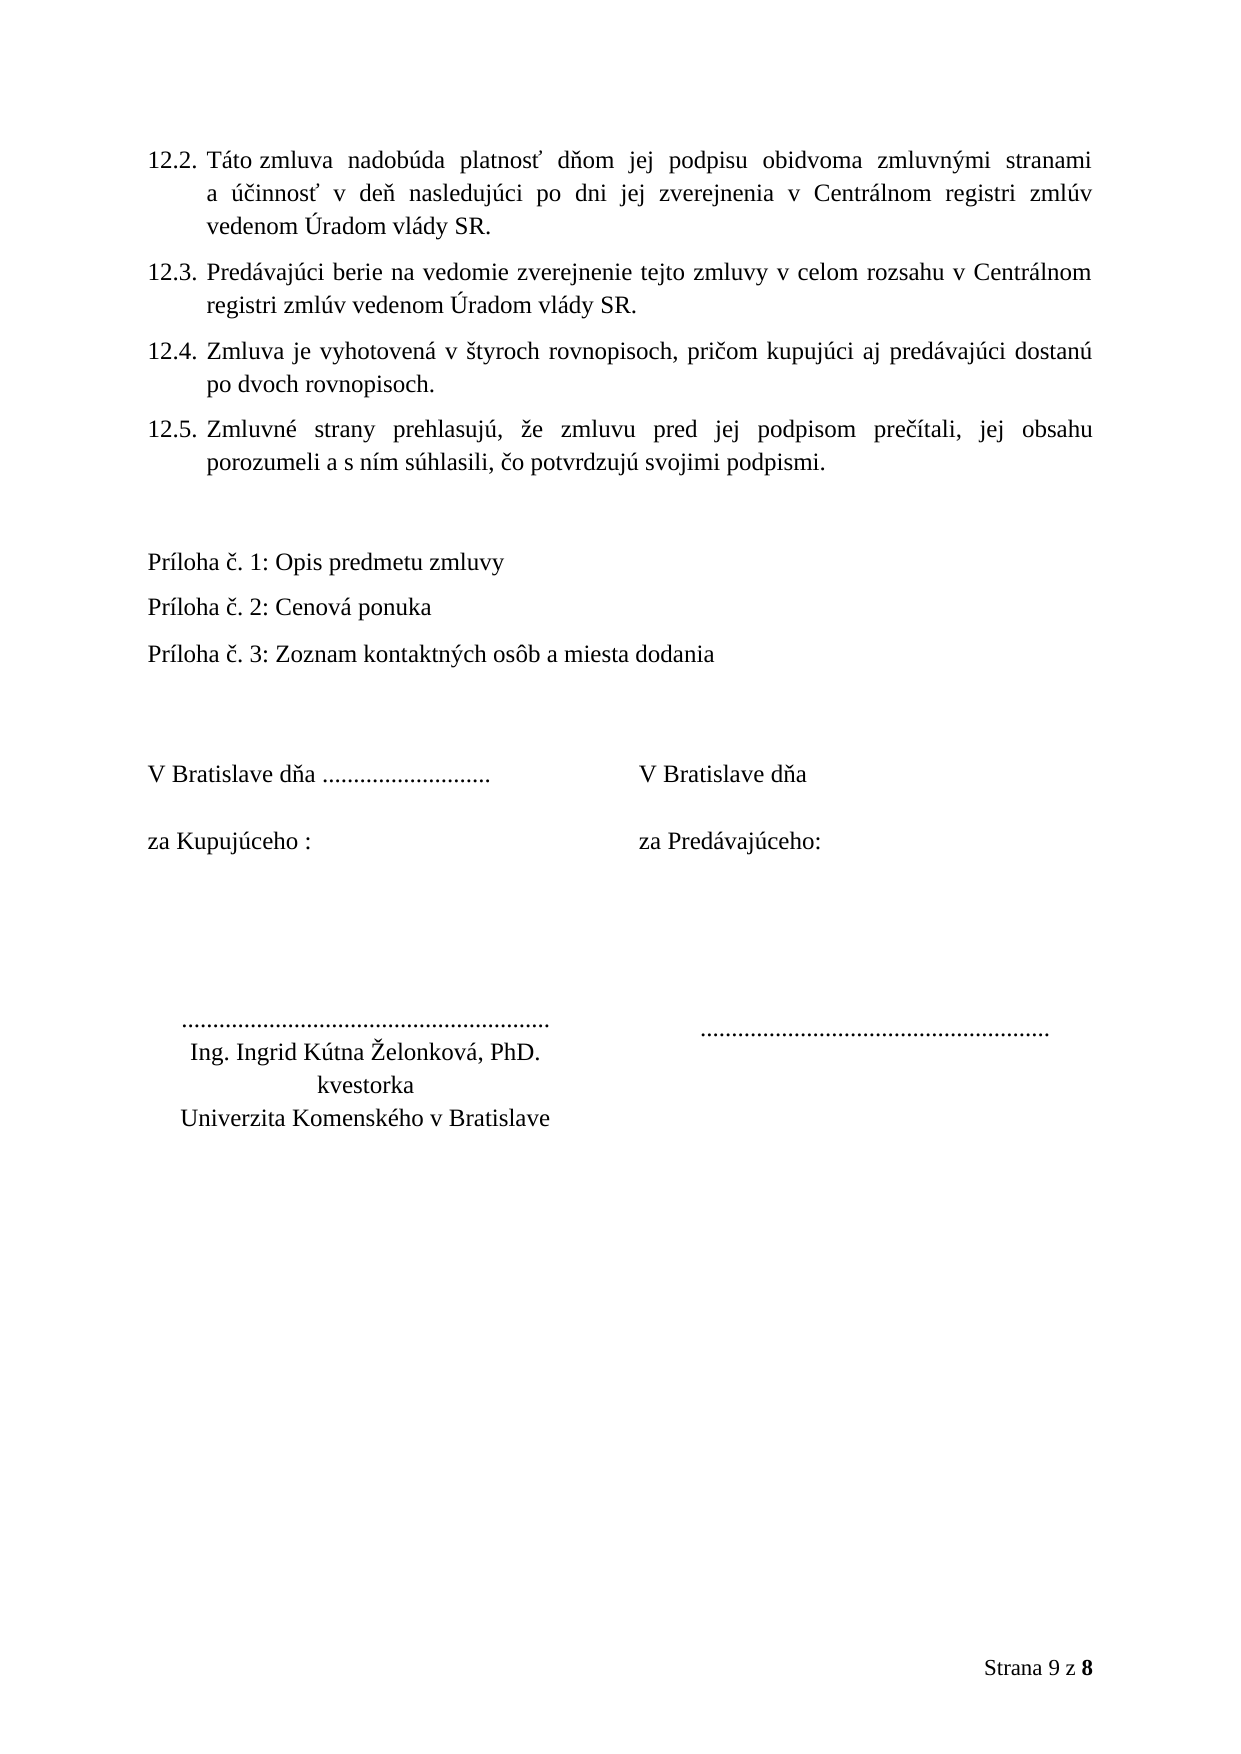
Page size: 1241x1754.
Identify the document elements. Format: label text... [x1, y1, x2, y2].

list Táto zmluva nadobúda platnosť dňom jej podpisu obidvoma zmluvnými stranami a účinnosť v deň nasledujúci po dni jej zverejnenia v Centrálnom registri zmlúv vedenom Úradom vlády SR. [147, 145, 1093, 240]
text Univerzita Komenského v Bratislave [180, 1103, 550, 1132]
text za Kupujúceho : za Predávajúceho: [147, 826, 882, 855]
list Zmluva je vyhotovená v štyroch rovnopisoch, pričom kupujúci aj predávajúci dostanú po dvoch rovnopisoch. [147, 336, 1093, 398]
text Príloha č. 1: Opis predmetu zmluvy Príloha č. 2: Cenová ponuka [147, 547, 506, 621]
text Príloha č. 3: Zoznam kontaktných osôb a miesta dodania [147, 639, 1105, 668]
list Predávajúci berie na vedomie zverejnenie tejto zmluvy v celom rozsahu v Centrálnom registri zmlúv vedenom Úradom vlády SR. [147, 257, 1093, 319]
text ........................................................... [181, 1004, 550, 1033]
text ........................................................ [698, 1013, 1052, 1042]
list Zmluvné strany prehlasujú, že zmluvu pred jej podpisom prečítali, jej obsahu porozumeli a s ním súhlasili, čo potvrdzujú svojimi podpismi. [147, 414, 1092, 476]
text V Bratislave dňa ........................... V Bratislave dňa [147, 759, 882, 788]
text Ing. Ingrid Kútna Želonková, PhD. kvestorka [190, 1037, 543, 1099]
